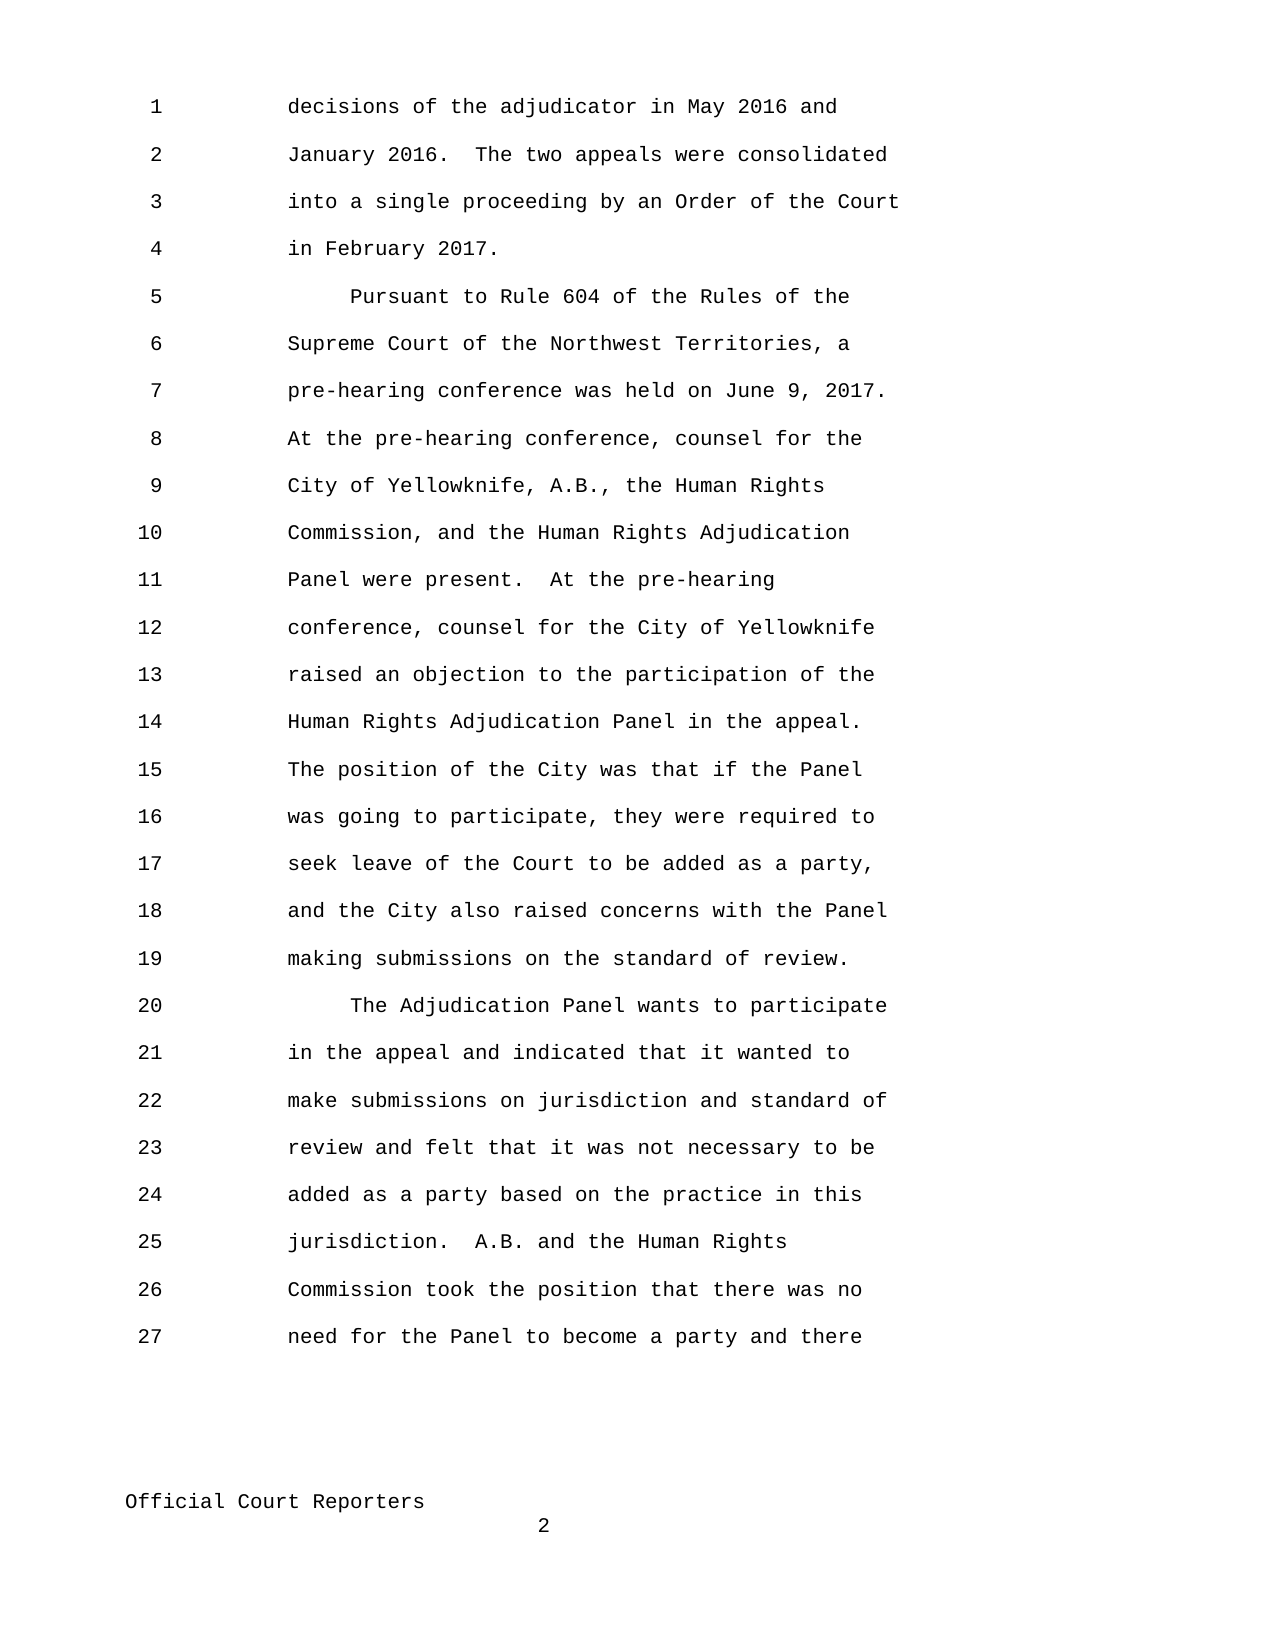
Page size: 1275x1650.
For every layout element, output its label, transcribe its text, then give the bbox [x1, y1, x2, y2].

text 14 Human Rights Adjudication Panel in the appeal. [37, 711, 1237, 735]
text Official Court Reporters [37, 1492, 1237, 1515]
text 13 raised an objection to the participation of the [37, 664, 1237, 688]
text 27 need for the Panel to become a party and there [37, 1326, 1237, 1350]
text 22 make submissions on jurisdiction and standard of [37, 1089, 1237, 1113]
text 11 Panel were present. At the pre-hearing [37, 569, 1237, 593]
text 6 Supreme Court of the Northwest Territories, a [37, 333, 1237, 357]
text 21 in the appeal and indicated that it wanted to [37, 1042, 1237, 1066]
text 26 Commission took the position that there was no [37, 1279, 1237, 1302]
text 10 Commission, and the Human Rights Adjudication [37, 522, 1237, 546]
text 25 jurisdiction. A.B. and the Human Rights [37, 1231, 1237, 1255]
text 12 conference, counsel for the City of Yellowknife [37, 617, 1237, 640]
text 18 and the City also raised concerns with the Panel [37, 900, 1237, 924]
text 20 The Adjudication Panel wants to participate [37, 995, 1237, 1019]
text 16 was going to participate, they were required to [37, 806, 1237, 829]
text 1 decisions of the adjudicator in May 2016 and [37, 96, 1237, 120]
text 2 [37, 1515, 1237, 1539]
text 17 seek leave of the Court to be added as a party, [37, 853, 1237, 877]
text 4 in February 2017. [37, 238, 1237, 262]
text 23 review and felt that it was not necessary to be [37, 1137, 1237, 1161]
text 2 January 2016. The two appeals were consolidated [37, 144, 1237, 167]
text 15 The position of the City was that if the Panel [37, 758, 1237, 782]
text 5 Pursuant to Rule 604 of the Rules of the [37, 286, 1237, 309]
text 9 City of Yellowknife, A.B., the Human Rights [37, 475, 1237, 498]
text 3 into a single proceeding by an Order of the Court [37, 191, 1237, 215]
text 7 pre-hearing conference was held on June 9, 2017. [37, 380, 1237, 404]
text 19 making submissions on the standard of review. [37, 948, 1237, 971]
text 8 At the pre-hearing conference, counsel for the [37, 427, 1237, 451]
text 24 added as a party based on the practice in this [37, 1184, 1237, 1208]
